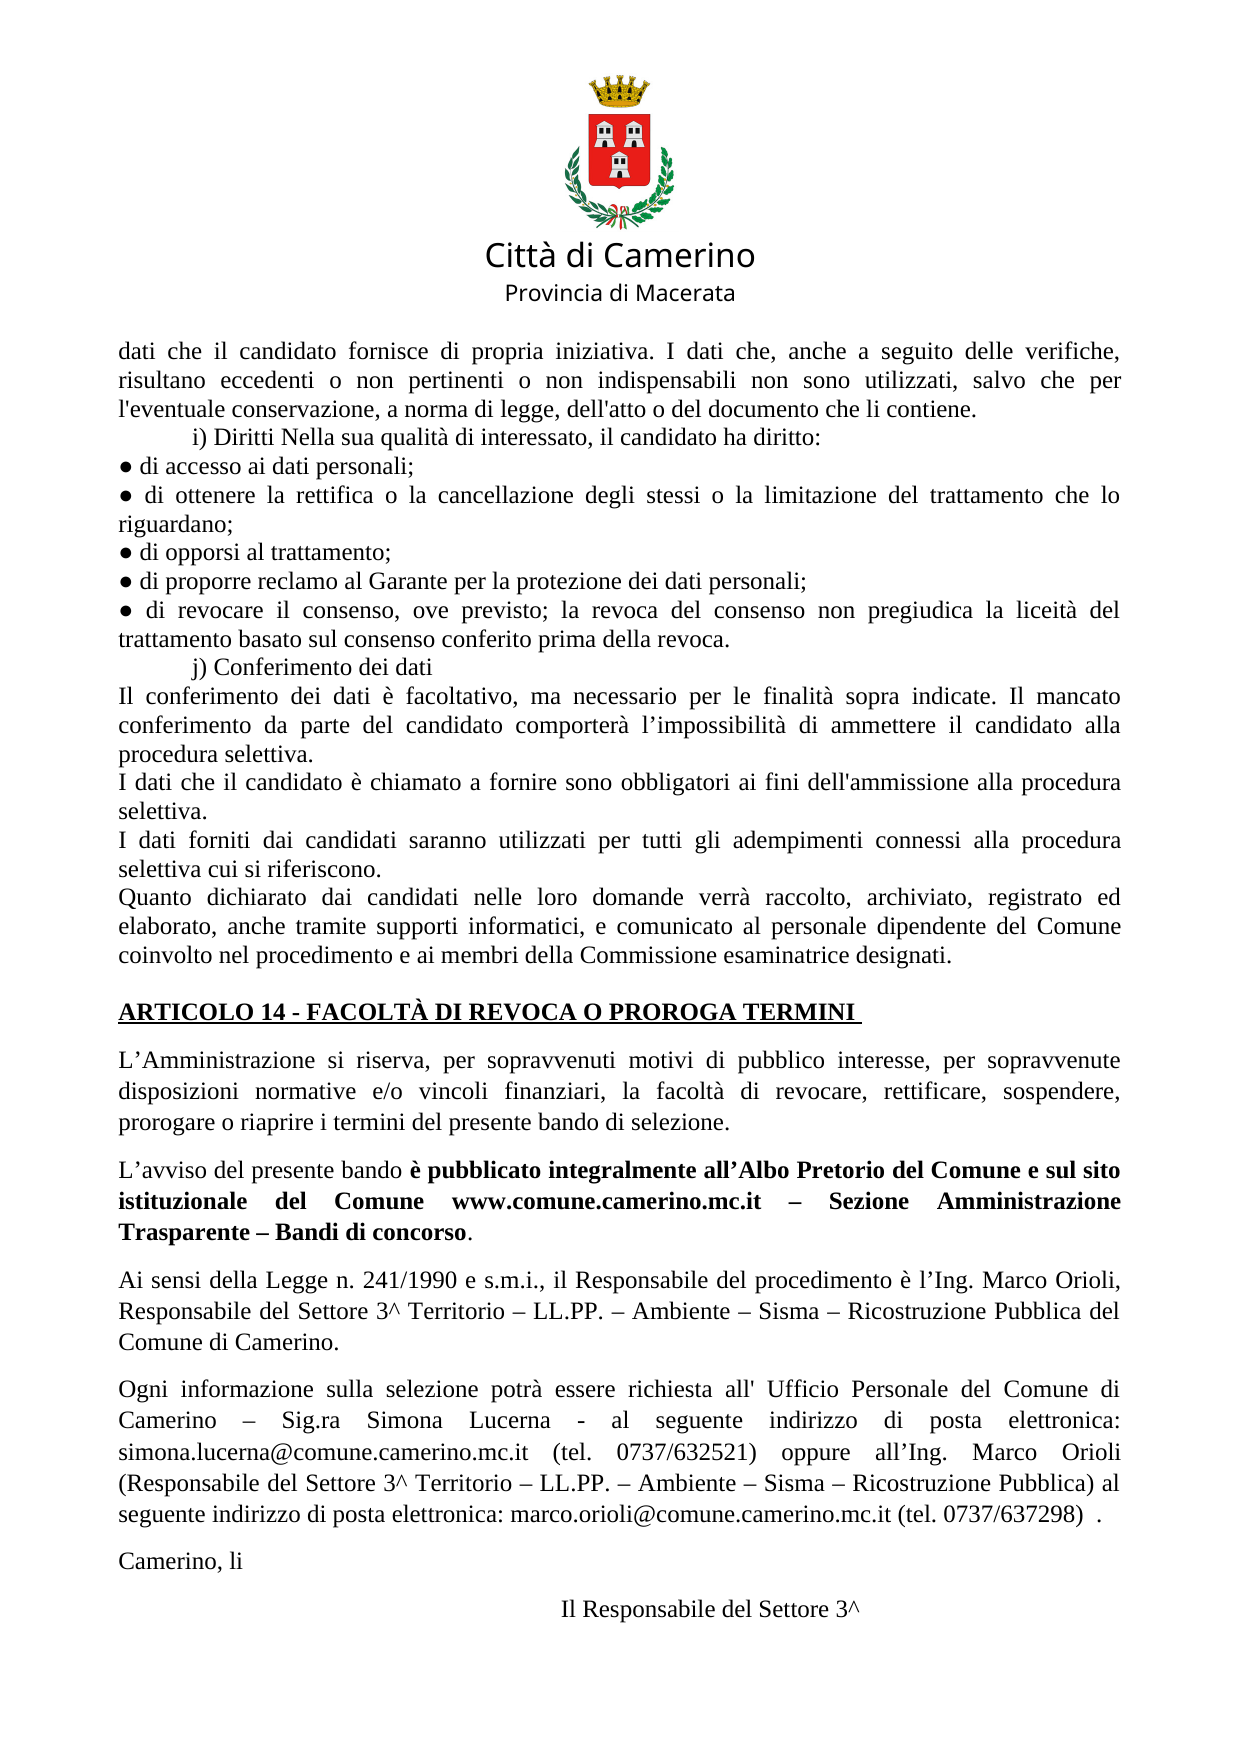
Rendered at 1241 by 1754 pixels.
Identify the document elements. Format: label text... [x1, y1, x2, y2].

text Camerino, li [118, 1546, 1122, 1575]
text I dati che il candidato è chiamato a fornire sono obbligatori ai fini dell'ammissione alla procedura selettiva. [118, 767, 1122, 825]
text ● di opporsi al trattamento; [118, 537, 1122, 566]
text ● di proporre reclamo al Garante per la protezione dei dati personali; [118, 566, 1122, 595]
text ● di accesso ai dati personali; [118, 451, 1122, 480]
text ● di ottenere la rettifica o la cancellazione degli stessi o la limitazione del trattamento che lo riguardano; [118, 480, 1122, 537]
picture [561, 73, 679, 232]
text Il Responsabile del Settore 3^ [487, 1594, 1122, 1623]
text Ai sensi della Legge n. 241/1990 e s.m.i., il Responsabile del procedimento è l’Ing. Marco Orioli, Responsabile del Settore 3^ Territorio – LL.PP. – Ambiente – Sisma – Ricostruzione Pubblica del Comune di Camerino. [118, 1265, 1122, 1356]
text i) Diritti Nella sua qualità di interessato, il candidato ha diritto: [118, 422, 1122, 451]
text I dati forniti dai candidati saranno utilizzati per tutti gli adempimenti connessi alla procedura selettiva cui si riferiscono. [118, 825, 1122, 882]
text L’avviso del presente bando è pubblicato integralmente all’Albo Pretorio del Comune e sul sito istituzionale del Comune www.comune.camerino.mc.it – Sezione Amministrazione Trasparente – Bandi di concorso. [118, 1155, 1122, 1246]
text Il conferimento dei dati è facoltativo, ma necessario per le finalità sopra indicate. Il mancato conferimento da parte del candidato comporterà l’impossibilità di ammettere il candidato alla procedura selettiva. [118, 681, 1122, 767]
text Ogni informazione sulla selezione potrà essere richiesta all' Ufficio Personale del Comune di Camerino – Sig.ra Simona Lucerna - al seguente indirizzo di posta elettronica: simona.lucerna@comune.camerino.mc.it (tel. 0737/632521) oppure all’Ing. Marco Orioli (Responsabile del Settore 3^ Territorio – LL.PP. – Ambiente – Sisma – Ricostruzione Pubblica) al seguente indirizzo di posta elettronica: marco.orioli@comune.camerino.mc.it (tel. 0737/637298) . [118, 1374, 1122, 1527]
text ● di revocare il consenso, ove previsto; la revoca del consenso non pregiudica la liceità del trattamento basato sul consenso conferito prima della revoca. [118, 595, 1122, 652]
text j) Conferimento dei dati [118, 652, 1122, 681]
text L’Amministrazione si riserva, per sopravvenuti motivi di pubblico interesse, per sopravvenute disposizioni normative e/o vincoli finanziari, la facoltà di revocare, rettificare, sospendere, prorogare o riaprire i termini del presente bando di selezione. [118, 1045, 1122, 1136]
text Quanto dichiarato dai candidati nelle loro domande verrà raccolto, archiviato, registrato ed elaborato, anche tramite supporti informatici, e comunicato al personale dipendente del Comune coinvolto nel procedimento e ai membri della Commissione esaminatrice designati. [118, 882, 1122, 969]
text ARTICOLO 14 - FACOLTÀ DI REVOCA O PROROGA TERMINI [118, 997, 1122, 1026]
